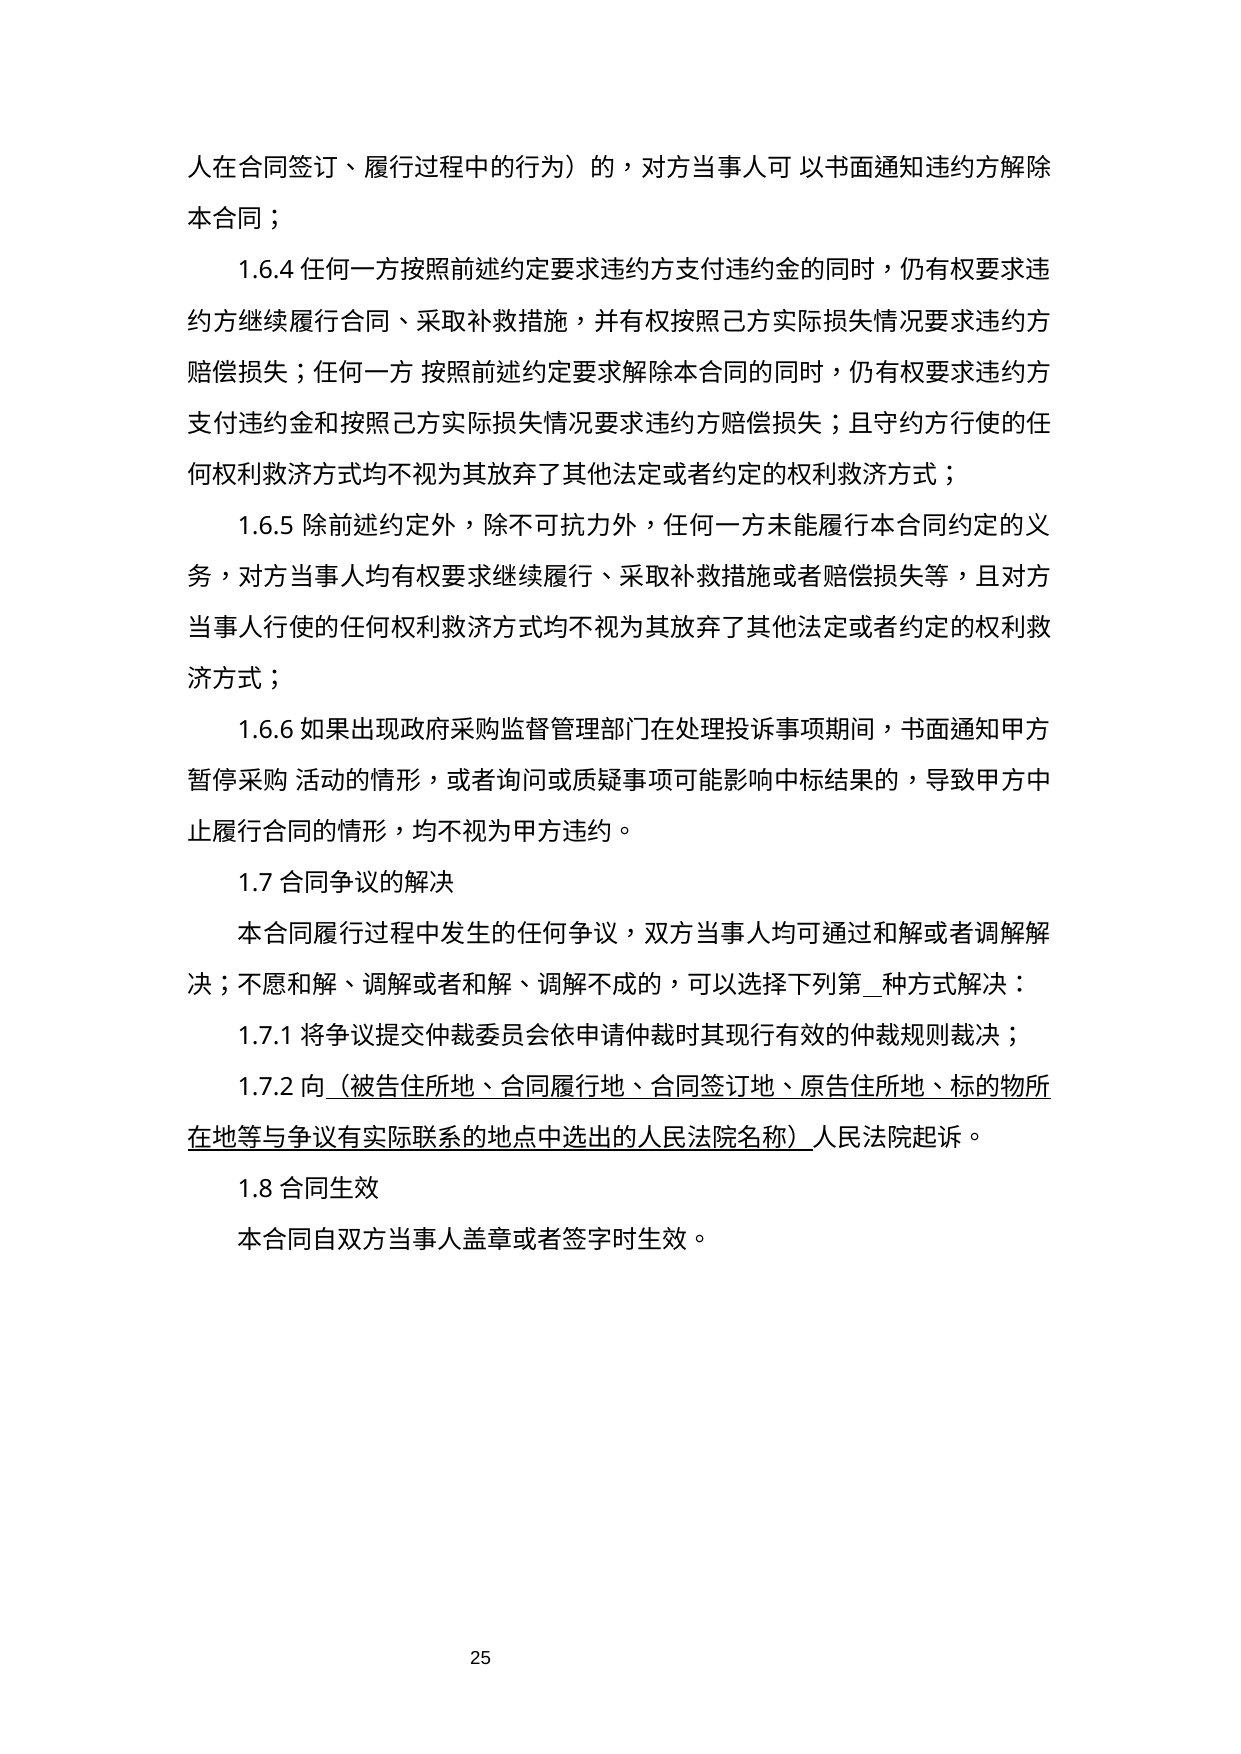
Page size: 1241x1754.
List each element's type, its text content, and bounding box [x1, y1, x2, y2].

text 1.6.6 如果出现政府采购监督管理部门在处理投诉事项期间，书面通知甲方暂停采购 活动的情形，或者询问或质疑事项可能影响中标结果的，导致甲方中止履行合同的情形，均不视为甲方违约。 [187, 711, 1053, 848]
text 1.7.1 将争议提交仲裁委员会依申请仲裁时其现行有效的仲裁规则裁决； [187, 1018, 1053, 1052]
text 1.6.4 任何一方按照前述约定要求违约方支付违约金的同时，仍有权要求违约方继续履行合同、采取补救措施，并有权按照己方实际损失情况要求违约方赔偿损失；任何一方 按照前述约定要求解除本合同的同时，仍有权要求违约方支付违约金和按照己方实际损失情况要求违约方赔偿损失；且守约方行使的任何权利救济方式均不视为其放弃了其他法定或者约定的权利救济方式； [187, 252, 1053, 490]
text 1.7 合同争议的解决 [187, 864, 1053, 899]
text 1.6.5 除前述约定外，除不可抗力外，任何一方未能履行本合同约定的义务，对方当事人均有权要求继续履行、采取补救措施或者赔偿损失等，且对方当事人行使的任何权利救济方式均不视为其放弃了其他法定或者约定的权利救济方式； [187, 507, 1053, 694]
text 1.8 合同生效 [187, 1171, 1053, 1205]
text 本合同自双方当事人盖章或者签字时生效。 [187, 1222, 1053, 1256]
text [187, 150, 1053, 235]
text 1.7.2 向（被告住所地、合同履行地、合同签订地、原告住所地、标的物所在地等与争议有实际联系的地点中选出的人民法院名称）人民法院起诉。 [187, 1069, 1053, 1154]
text 本合同履行过程中发生的任何争议，双方当事人均可通过和解或者调解解决；不愿和解、调解或者和解、调解不成的，可以选择下列第 种方式解决： [187, 916, 1053, 1001]
